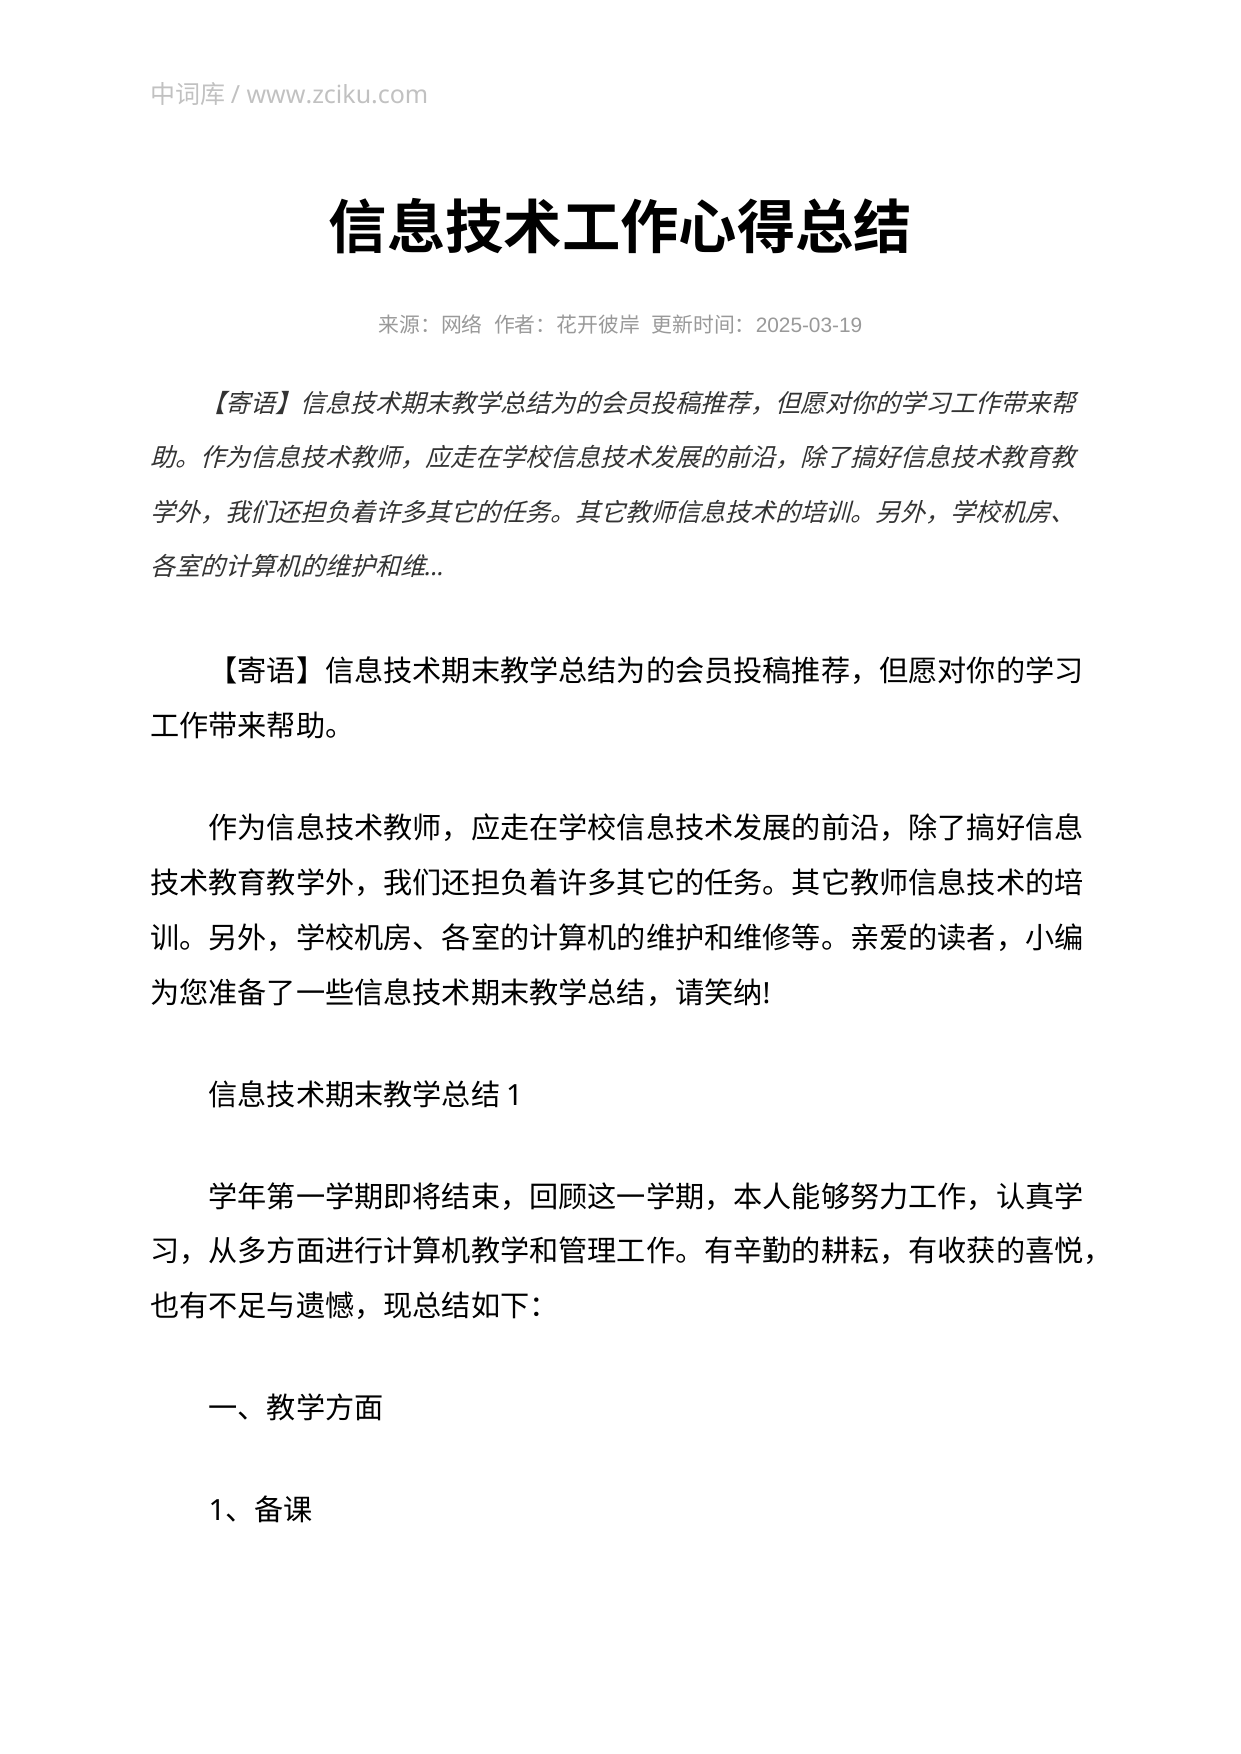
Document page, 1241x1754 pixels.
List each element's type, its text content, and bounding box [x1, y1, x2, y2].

text 一、教学方面 [150, 1385, 1090, 1427]
text 【寄语】信息技术期末教学总结为的会员投稿推荐，但愿对你的学习工作带来帮助。作为信息技术教师，应走在学校信息技术发展的前沿，除了搞好信息技术教育教学外，我们还担负着许多其它的任务。其它教师信息技术的培训。另外，学校机房、各室的计算机的维护和维... [150, 383, 1090, 583]
text 【寄语】信息技术期末教学总结为的会员投稿推荐，但愿对你的学习工作带来帮助。 [150, 648, 1090, 745]
subtitle 信息技术工作心得总结 [150, 181, 1090, 266]
text 作为信息技术教师，应走在学校信息技术发展的前沿，除了搞好信息技术教育教学外，我们还担负着许多其它的任务。其它教师信息技术的培训。另外，学校机房、各室的计算机的维护和维修等。亲爱的读者，小编为您准备了一些信息技术期末教学总结，请笑纳! [150, 804, 1090, 1012]
text 信息技术期末教学总结1 [150, 1071, 1090, 1113]
text 学年第一学期即将结束，回顾这一学期，本人能够努力工作，认真学习，从多方面进行计算机教学和管理工作。有辛勤的耕耘，有收获的喜悦，也有不足与遗憾，现总结如下： [150, 1173, 1090, 1325]
text 1、备课 [150, 1486, 1090, 1529]
text 来源：网络 作者：花开彼岸 更新时间：2025-03-19 [150, 313, 1090, 337]
